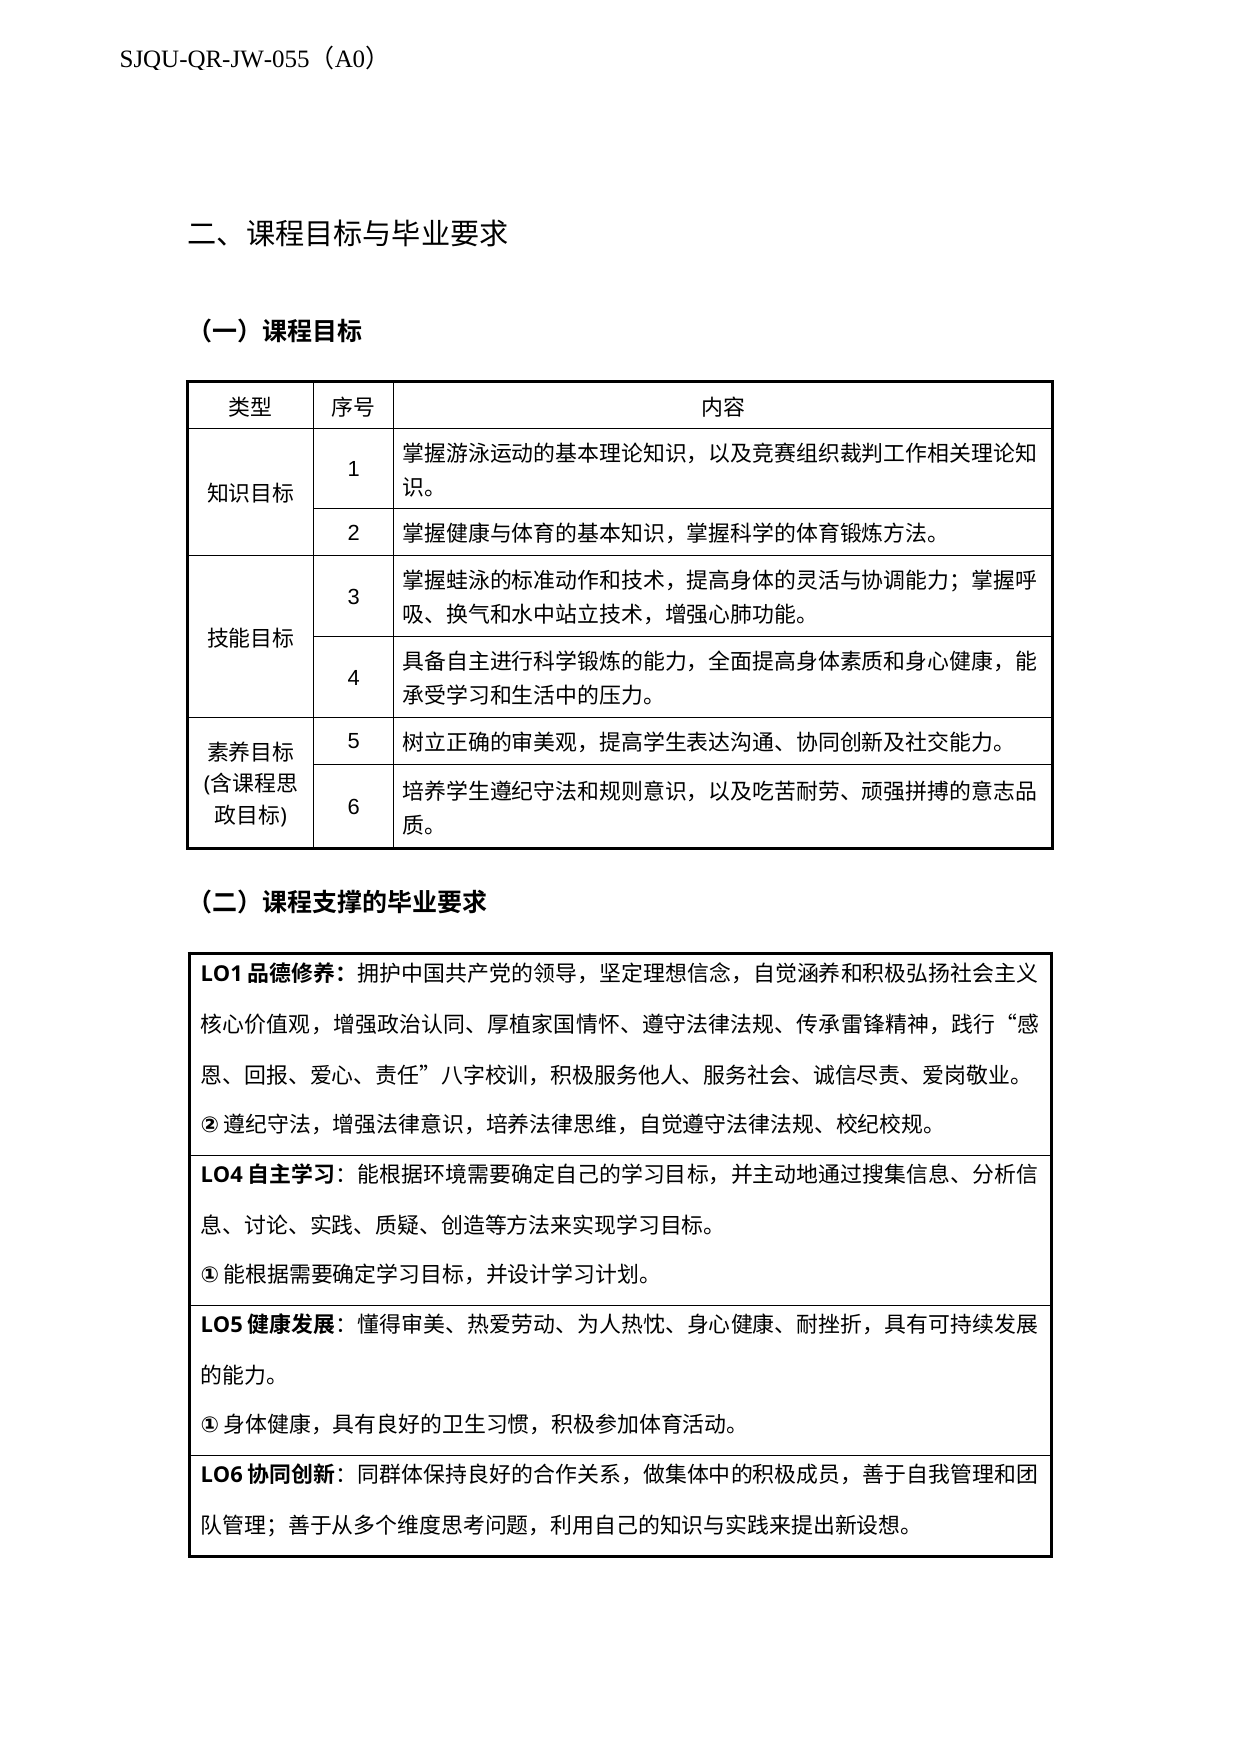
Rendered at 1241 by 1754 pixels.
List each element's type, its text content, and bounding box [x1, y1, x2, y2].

table_cell 培养学生遵纪守法和规则意识，以及吃苦耐劳、顽强拼搏的意志品质。 [394, 765, 1051, 847]
text 二、课程目标与毕业要求 [187, 198, 1053, 266]
table_cell 5 [314, 718, 393, 764]
table_cell 素养目标 (含课程思政目标) [189, 718, 313, 847]
text （一）课程目标 [187, 295, 1053, 363]
table_cell 掌握游泳运动的基本理论知识，以及竞赛组织裁判工作相关理论知识。 [394, 429, 1051, 508]
table_cell 1 [314, 429, 393, 508]
table_header 类型 [189, 383, 313, 427]
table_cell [191, 1456, 1050, 1555]
table_cell 2 [314, 509, 393, 555]
table_cell 知识目标 [189, 429, 313, 555]
table_header 序号 [314, 383, 393, 427]
text （二）课程支撑的毕业要求 [187, 867, 1053, 935]
table_cell 掌握健康与体育的基本知识，掌握科学的体育锻炼方法。 [394, 509, 1051, 555]
table_header LO1品德修养：拥护中国共产党的领导，坚定理想信念，自觉涵养和积极弘扬社会主义核心价值观，增强政治认同、厚植家国情怀、遵守法律法规、传承雷锋精神，践行“感恩、回报、爱心、责任”八字校训，积极服务他人、服务社会、诚信尽责、爱岗敬业。 ②遵纪守法，增强法律意识，培养法律思维，自觉遵守法律法规、校纪校规。 [191, 955, 1050, 1155]
table_cell 树立正确的审美观，提高学生表达沟通、协同创新及社交能力。 [394, 718, 1051, 764]
table_cell 3 [314, 556, 393, 636]
table_cell 4 [314, 637, 393, 717]
table_header 内容 [394, 383, 1051, 427]
table_cell 掌握蛙泳的标准动作和技术，提高身体的灵活与协调能力；掌握呼吸、换气和水中站立技术，增强心肺功能。 [394, 556, 1051, 636]
table_cell LO5健康发展：懂得审美、热爱劳动、为人热忱、身心健康、耐挫折，具有可持续发展的能力。 ①身体健康，具有良好的卫生习惯，积极参加体育活动。 [191, 1306, 1050, 1455]
table_cell LO4自主学习：能根据环境需要确定自己的学习目标，并主动地通过搜集信息、分析信息、讨论、实践、质疑、创造等方法来实现学习目标。 ①能根据需要确定学习目标，并设计学习计划。 [191, 1156, 1050, 1305]
table_cell 具备自主进行科学锻炼的能力，全面提高身体素质和身心健康，能承受学习和生活中的压力。 [394, 637, 1051, 717]
table_cell 技能目标 [189, 556, 313, 717]
table_cell 6 [314, 765, 393, 847]
